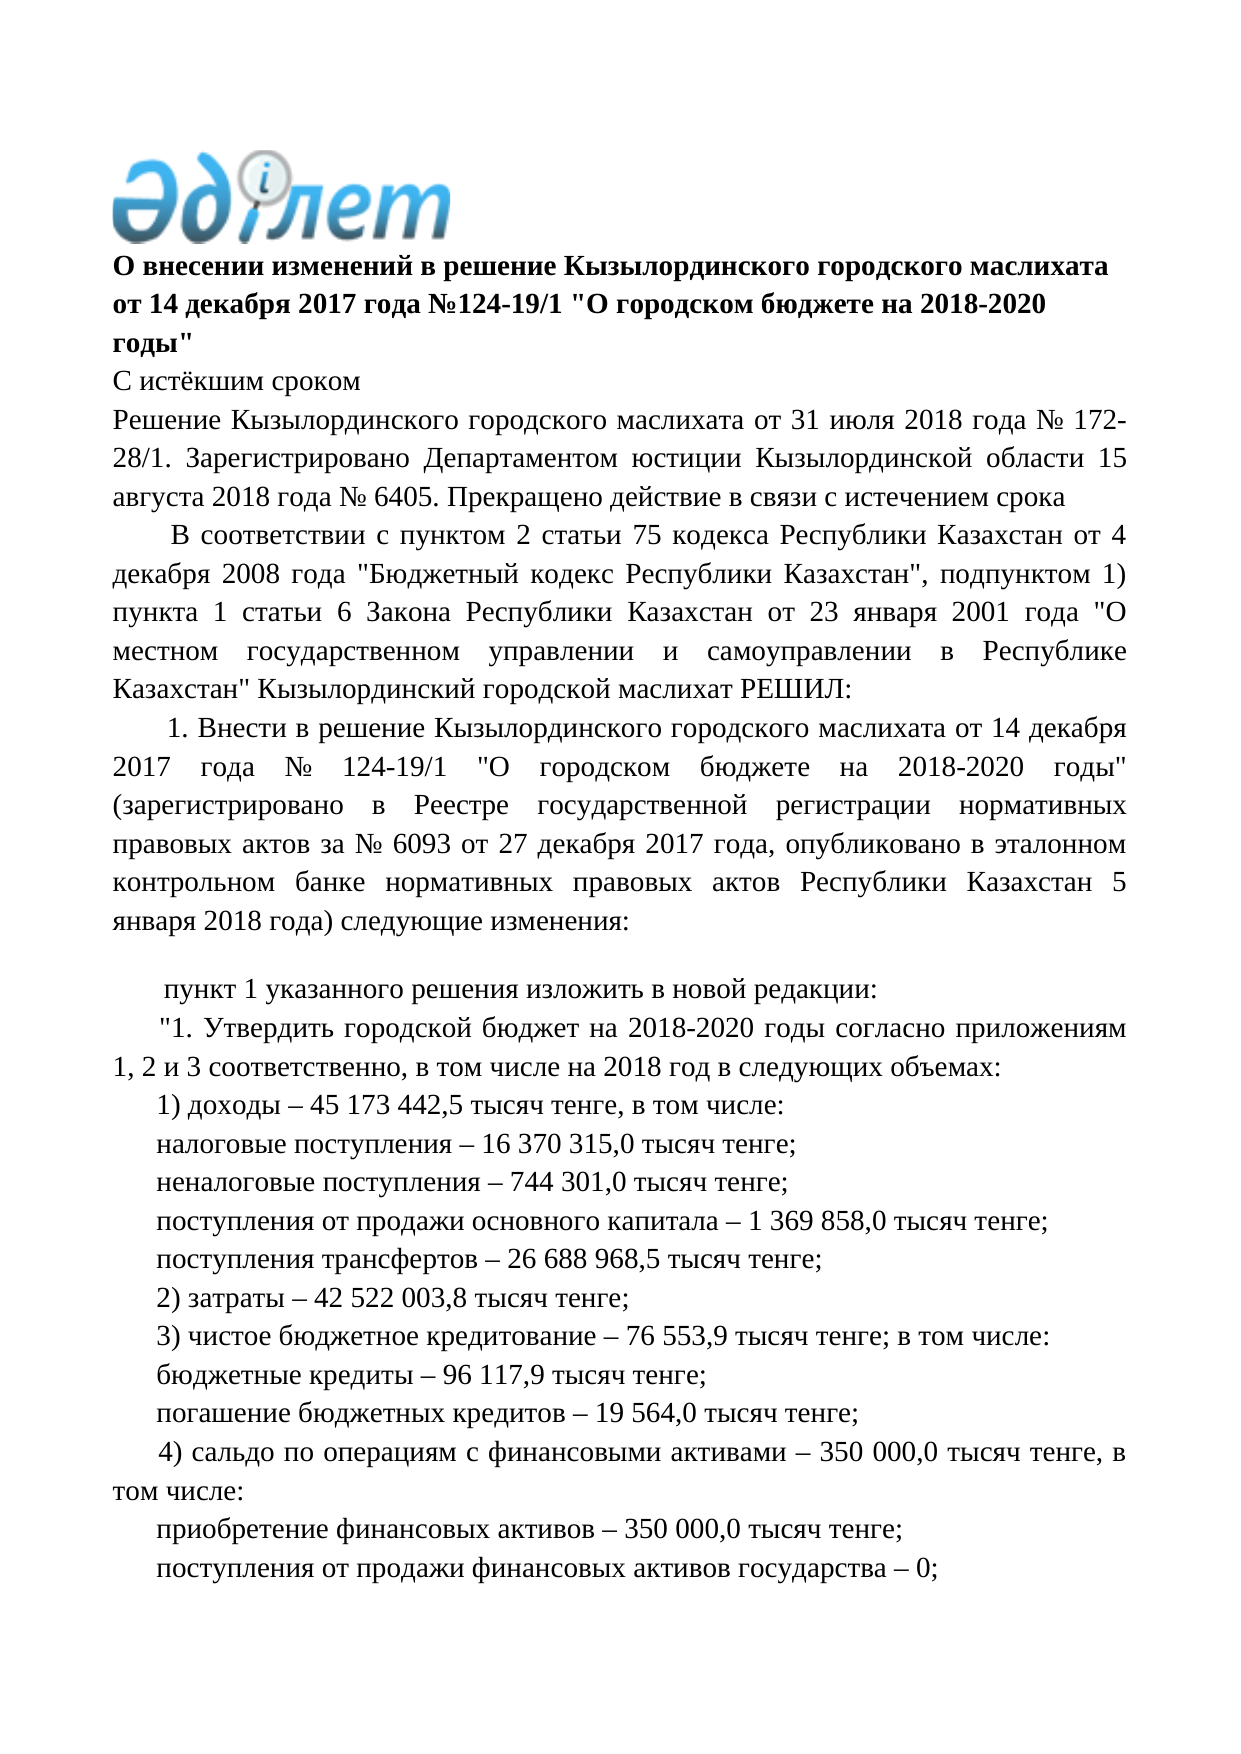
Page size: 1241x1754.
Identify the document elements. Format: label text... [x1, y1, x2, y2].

text 1) доходы – 45 173 442,5 тысяч тенге, в том числе: [112, 1087, 1128, 1121]
text приобретение финансовых активов – 350 000,0 тысяч тенге; [112, 1511, 1128, 1545]
text налоговые поступления – 16 370 315,0 тысяч тенге; [112, 1126, 1128, 1159]
text С истёкшим сроком [112, 363, 1128, 397]
text бюджетные кредиты – 96 117,9 тысяч тенге; [112, 1357, 1128, 1391]
text неналоговые поступления – 744 301,0 тысяч тенге; [112, 1164, 1128, 1198]
text 3) чистое бюджетное кредитование – 76 553,9 тысяч тенге; в том числе: [112, 1318, 1128, 1352]
text О внесении изменений в решение Кызылординского городского маслихата от 14 декабря 2017 года №124-19/1 "О городском бюджете на 2018-2020 годы" [112, 248, 1128, 358]
text пункт 1 указанного решения изложить в новой редакции: [112, 972, 1128, 1005]
text Решение Кызылординского городского маслихата от 31 июля 2018 года № 172-28/1. Зарегистрировано Департаментом юстиции Кызылординской области 15 августа 2018 года № 6405. Прекращено действие в связи с истечением срока [112, 402, 1128, 512]
text поступления трансфертов – 26 688 968,5 тысяч тенге; [112, 1241, 1128, 1275]
text 2) затраты – 42 522 003,8 тысяч тенге; [112, 1280, 1128, 1313]
text поступления от продажи финансовых активов государства – 0; [112, 1550, 1128, 1583]
text поступления от продажи основного капитала – 1 369 858,0 тысяч тенге; [112, 1203, 1128, 1236]
picture [112, 150, 451, 244]
text 1. Внести в решение Кызылординского городcкого маслихата от 14 декабря 2017 года № 124-19/1 "О городском бюджете на 2018-2020 годы" (зарегистрировано в Реестре государственной регистрации нормативных правовых актов за № 6093 от 27 декабря 2017 года, опубликовано в эталонном контрольном банке нормативных правовых актов Республики Казахстан 5 января 2018 года) следующие изменения: [112, 710, 1128, 936]
text "1. Утвердить городской бюджет на 2018-2020 годы согласно приложениям 1, 2 и 3 соответственно, в том числе на 2018 год в следующих объемах: [112, 1010, 1128, 1082]
text погашение бюджетных кредитов – 19 564,0 тысяч тенге; [112, 1396, 1128, 1429]
text 4) сальдо по операциям с финансовыми активами – 350 000,0 тысяч тенге, в том числе: [112, 1434, 1128, 1506]
text В соответствии с пунктом 2 статьи 75 кодекса Республики Казахстан от 4 декабря 2008 года "Бюджетный кодекс Республики Казахстан", подпунктом 1) пункта 1 статьи 6 Закона Республики Казахстан от 23 января 2001 года "О местном государственном управлении и самоуправлении в Республике Казахстан" Кызылординский городской маслихат РЕШИЛ: [112, 517, 1128, 705]
